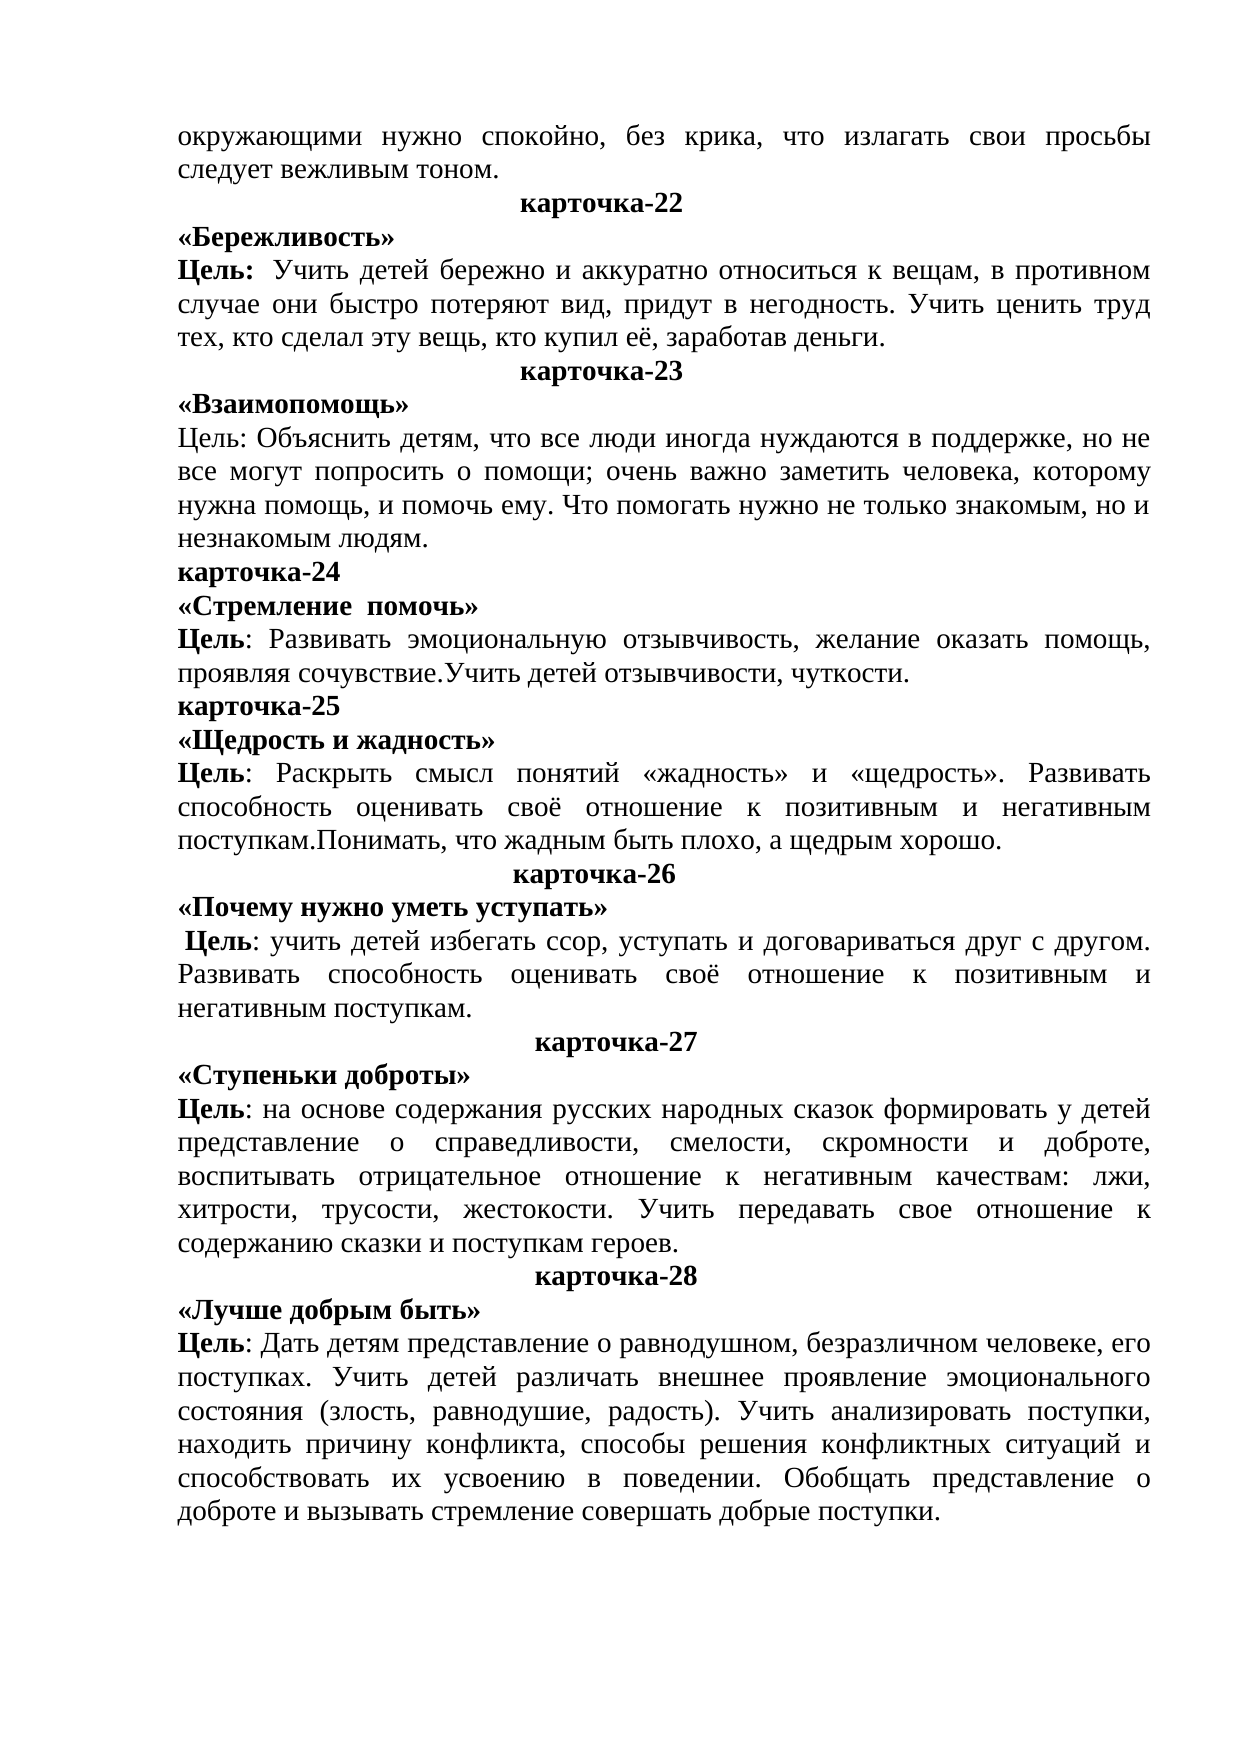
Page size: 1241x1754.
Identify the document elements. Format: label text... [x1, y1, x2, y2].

text «Взаимопомощь» [177, 386, 1152, 420]
text «Лучше добрым быть» [177, 1292, 1152, 1326]
text Цель: Учить детей бережно и аккуратно относиться к вещам, в противном случае они быстро потеряют вид, придут в негодность. Учить ценить труд тех, кто сделал эту вещь, кто купил её, заработав деньги. [177, 252, 1152, 353]
text карточка-28 [177, 1258, 1152, 1292]
text карточка-27 [177, 1024, 1152, 1057]
text Цель: учить детей избегать ссор, уступать и договариваться друг с другом. Развивать способность оценивать своё отношение к позитивным и негативным поступкам. [177, 923, 1152, 1024]
text «Бережливость» [177, 219, 1152, 252]
text Цель: Дать детям представление о равнодушном, безразличном человеке, его поступках. Учить детей различать внешнее проявление эмоционального состояния (злость, равнодушие, радость). Учить анализировать поступки, находить причину конфликта, способы решения конфликтных ситуаций и способствовать их усвоению в поведении. Обобщать представление о доброте и вызывать стремление совершать добрые поступки. [177, 1326, 1152, 1527]
text Цель: на основе содержания русских народных сказок формировать у детей представление о справедливости, смелости, скромности и доброте, воспитывать отрицательное отношение к негативным качествам: лжи, хитрости, трусости, жестокости. Учить передавать свое отношение к содержанию сказки и поступкам героев. [177, 1091, 1152, 1258]
text Цель: Развивать эмоциональную отзывчивость, желание оказать помощь, проявляя сочувствие.Учить детей отзывчивости, чуткости. [177, 621, 1152, 688]
text карточка-23 [177, 353, 1152, 386]
text карточка-22 [177, 185, 1152, 219]
text карточка-24 [177, 554, 1152, 588]
text карточка-25 [177, 688, 1152, 722]
text Цель: Раскрыть смысл понятий «жадность» и «щедрость». Развивать способность оценивать своё отношение к позитивным и негативным поступкам.Понимать, что жадным быть плохо, а щедрым хорошо. [177, 755, 1152, 856]
text «Ступеньки доброты» [177, 1057, 1152, 1091]
text «Щедрость и жадность» [177, 722, 1152, 755]
text «Стремление помочь» [177, 588, 1152, 621]
text «Почему нужно уметь уступать» [177, 889, 1152, 923]
text Цель: Объяснить детям, что все люди иногда нуждаются в поддержке, но не все могут попросить о помощи; очень важно заметить человека, которому нужна помощь, и помочь ему. Что помогать нужно не только знакомым, но и незнакомым людям. [177, 420, 1152, 554]
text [177, 118, 1152, 185]
text карточка-26 [177, 856, 1152, 889]
